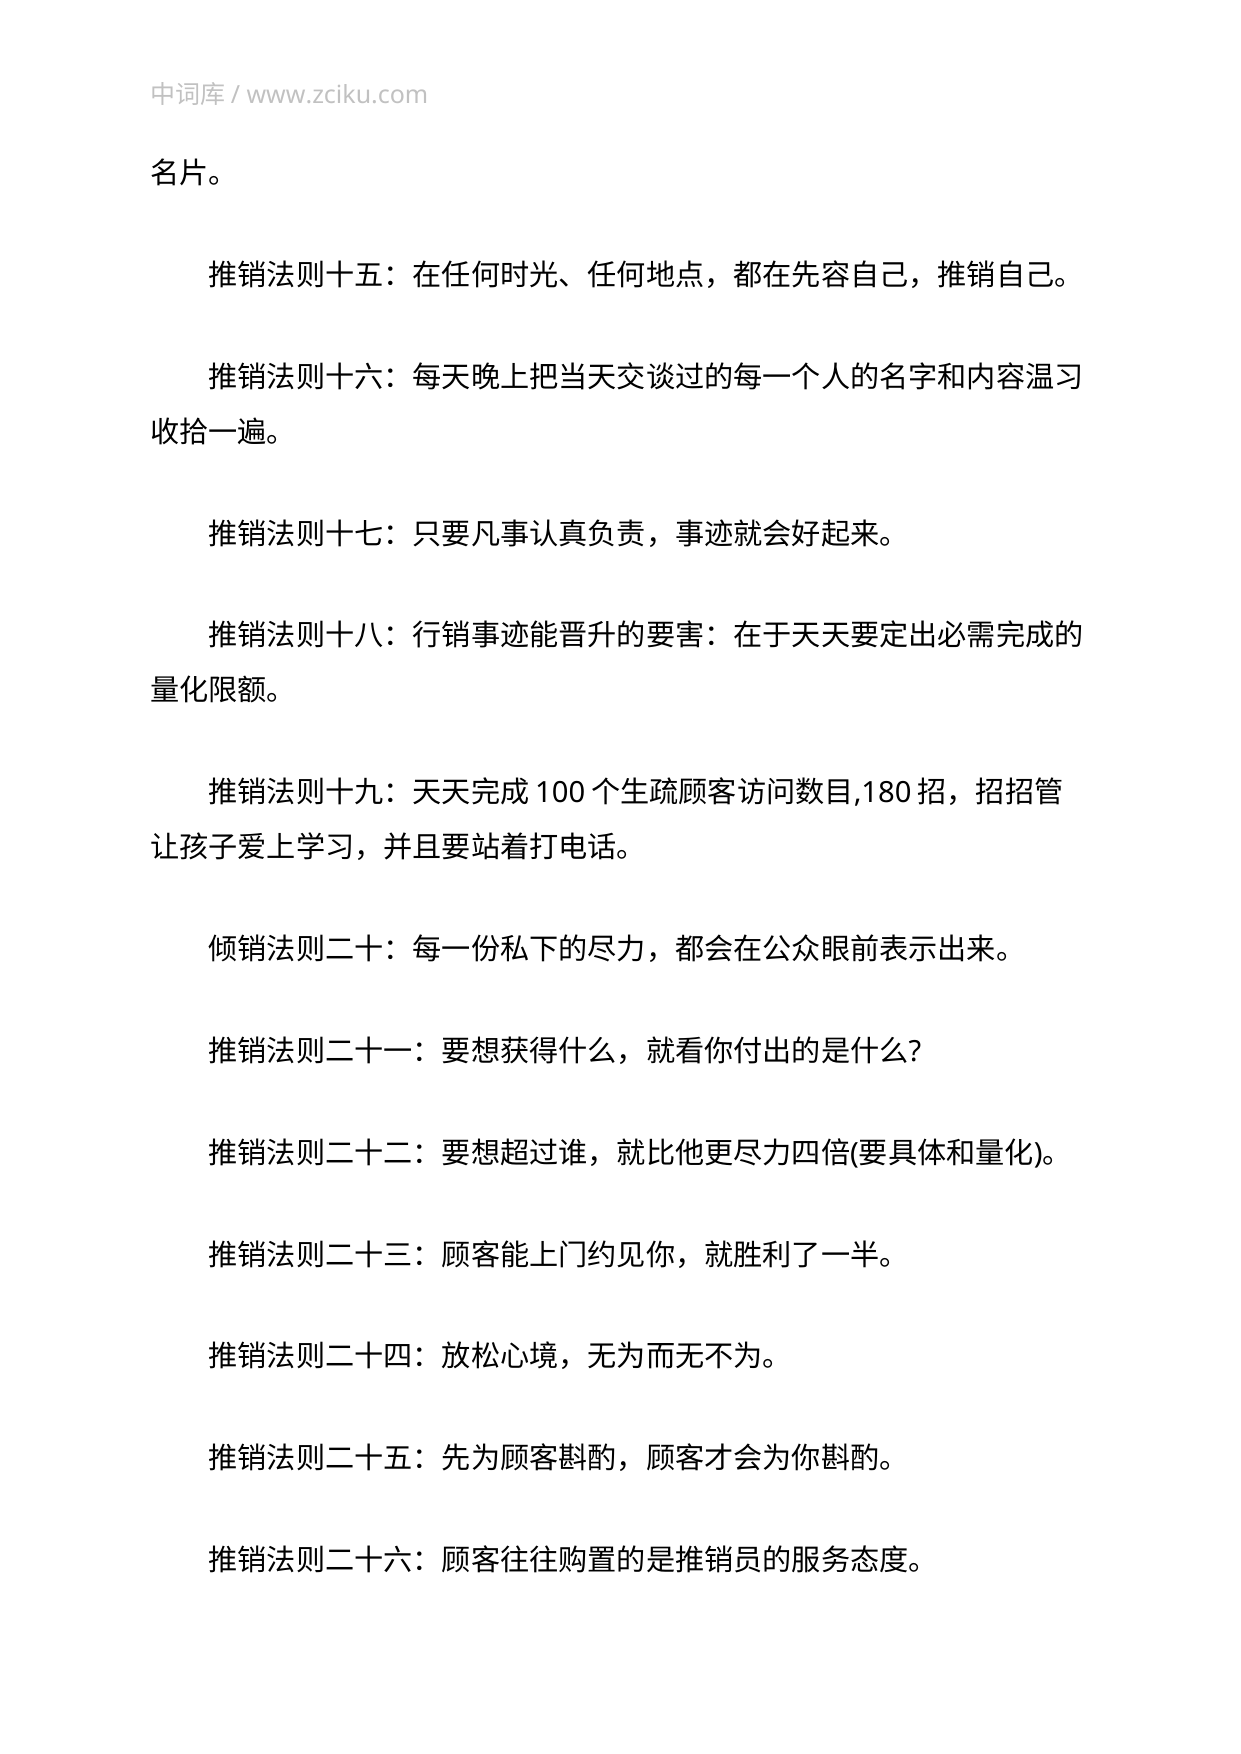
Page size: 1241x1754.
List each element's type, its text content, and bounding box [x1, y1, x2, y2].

text 推销法则二十三：顾客能上门约见你，就胜利了一半。 [150, 1231, 1090, 1273]
text 推销法则二十五：先为顾客斟酌，顾客才会为你斟酌。 [150, 1435, 1090, 1477]
text 推销法则十五：在任何时光、任何地点，都在先容自己，推销自己。 [150, 252, 1090, 294]
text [150, 150, 1090, 192]
text 推销法则十七：只要凡事认真负责，事迹就会好起来。 [150, 510, 1090, 552]
text 倾销法则二十：每一份私下的尽力，都会在公众眼前表示出来。 [150, 925, 1090, 968]
text 推销法则十九：天天完成100个生疏顾客访问数目,180招，招招管让孩子爱上学习，并且要站着打电话。 [150, 769, 1090, 866]
text 推销法则二十六：顾客往往购置的是推销员的服务态度。 [150, 1536, 1090, 1579]
text 推销法则二十一：要想获得什么，就看你付出的是什么? [150, 1027, 1090, 1069]
text 推销法则十六：每天晚上把当天交谈过的每一个人的名字和内容温习收拾一遍。 [150, 353, 1090, 451]
text 推销法则二十四：放松心境，无为而无不为。 [150, 1333, 1090, 1375]
text 推销法则十八：行销事迹能晋升的要害：在于天天要定出必需完成的量化限额。 [150, 612, 1090, 709]
text 推销法则二十二：要想超过谁，就比他更尽力四倍(要具体和量化)。 [150, 1129, 1090, 1172]
